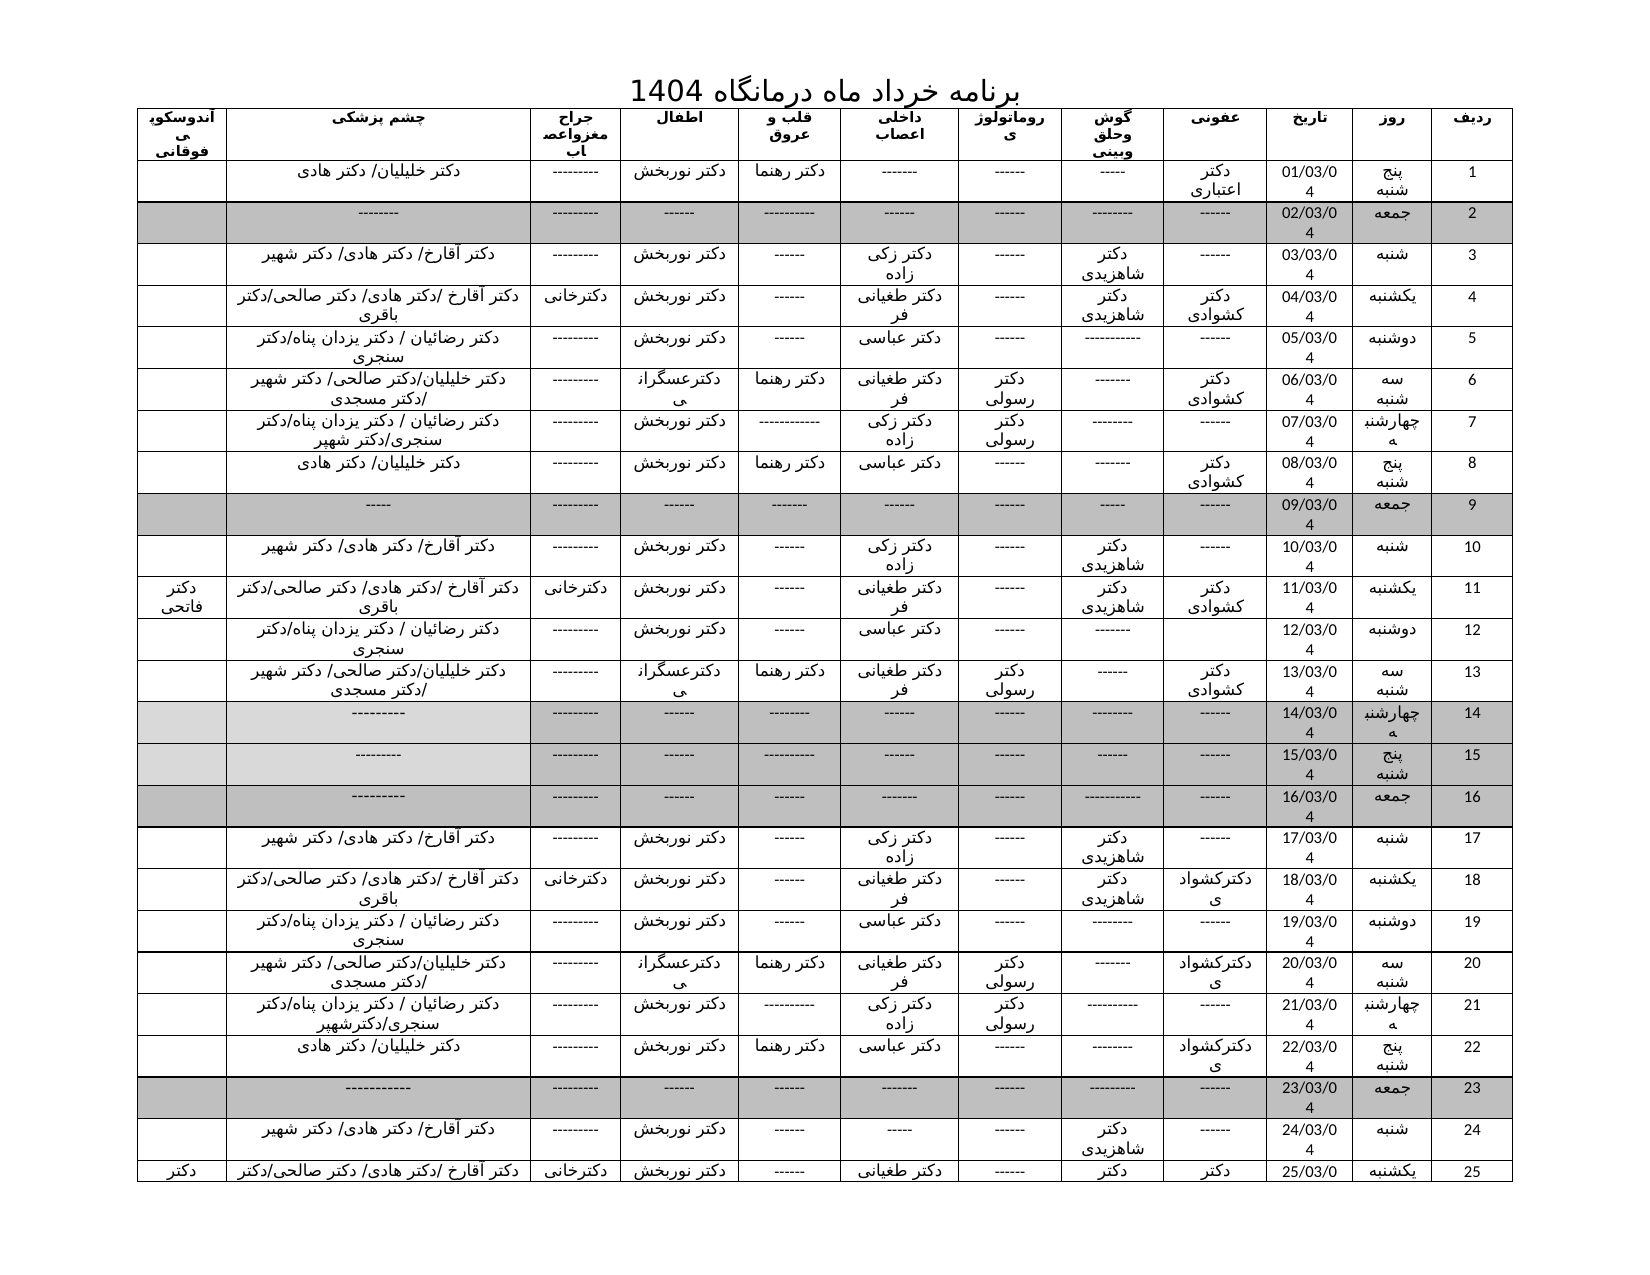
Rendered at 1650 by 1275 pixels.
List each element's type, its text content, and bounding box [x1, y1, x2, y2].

table_cell --------- [531, 411, 620, 451]
table_cell --------- [531, 661, 620, 701]
table_cell ------ [739, 869, 840, 910]
table_cell دکترعسگرانی [621, 661, 738, 701]
table_cell 2 [1432, 203, 1512, 243]
table_cell دکترکشوادی [1164, 869, 1266, 910]
table_header روماتولوژی [959, 109, 1061, 160]
table_cell [138, 953, 226, 993]
table_cell شنبه [1353, 244, 1431, 285]
table_header اطفال [621, 109, 738, 160]
table_cell دکترخانی [531, 286, 620, 326]
table_cell دکترخانی [531, 1161, 620, 1181]
table_cell دکتر زکی زاده [841, 244, 958, 285]
table_cell --------- [1062, 1078, 1163, 1118]
table_header تاریخ [1267, 109, 1352, 160]
table_cell دکتر خلیلیان/ دکتر هادی [227, 1036, 530, 1076]
table_cell --------- [531, 619, 620, 660]
table_cell [138, 411, 226, 451]
table_cell ------ [621, 494, 738, 535]
table_cell 10/03/04 [1267, 536, 1352, 576]
table_cell --------- [531, 327, 620, 368]
table_cell سه شنبه [1353, 661, 1431, 701]
table_cell پنج شنبه [1353, 1036, 1431, 1076]
table_cell دکتر رسولی [959, 994, 1061, 1035]
table_cell ------ [841, 744, 958, 785]
table_cell دکتر طغیانی فر [841, 661, 958, 701]
table_header چشم پزشکی [227, 109, 530, 160]
table_cell 1 [1432, 161, 1512, 201]
table_cell دکتر نوربخش [621, 1036, 738, 1076]
table_cell دکتر کشوادی [1164, 452, 1266, 493]
table_cell سه شنبه [1353, 369, 1431, 410]
table_cell چهارشنبه [1353, 411, 1431, 451]
table_header داخلی اعصاب [841, 109, 958, 160]
table_cell [138, 1119, 226, 1160]
table_cell --------- [531, 369, 620, 410]
table_cell دکترکشوادی [1164, 1036, 1266, 1076]
table_cell دکتر نوربخش [621, 1119, 738, 1160]
table_cell 24/03/04 [1267, 1119, 1352, 1160]
table_cell دکتر نوربخش [621, 452, 738, 493]
table_cell دکتر شاهزیدی [1062, 244, 1163, 285]
table_cell ------ [1062, 661, 1163, 701]
table_cell دکتر طغیانی فر [841, 869, 958, 910]
table_cell ------ [841, 494, 958, 535]
table_header آندوسکوپی فوقانی [138, 109, 226, 160]
table_cell ---------- [739, 203, 840, 243]
table_cell جمعه [1353, 203, 1431, 243]
table_cell -------- [1062, 203, 1163, 243]
table_cell دکتر رهنما [739, 661, 840, 701]
table_cell دکتر عباسی [841, 327, 958, 368]
table_cell دکتر رهنما [739, 1036, 840, 1076]
table_cell [138, 203, 226, 243]
table_cell دکتر اعتباری [1164, 161, 1266, 201]
table_cell ------ [959, 161, 1061, 201]
table_cell ------ [959, 327, 1061, 368]
table_cell ------ [739, 911, 840, 951]
table_cell 25/03/04 [1267, 1161, 1352, 1181]
table_cell دکتر خلیلیان/ دکتر هادی [227, 452, 530, 493]
table_cell دکتر فاتحی [138, 577, 226, 618]
table_cell ------ [739, 577, 840, 618]
table_cell [138, 161, 226, 201]
table_cell دکتر زکی زاده [841, 536, 958, 576]
table_cell --------- [531, 1078, 620, 1118]
table_cell ------ [1164, 494, 1266, 535]
table_cell ------ [1164, 411, 1266, 451]
table_cell ------ [959, 911, 1061, 951]
table_cell [138, 286, 226, 326]
table_cell دکتر رضائیان / دکتر یزدان پناه/دکتر سنجری [227, 911, 530, 951]
table_cell دکترخانی [531, 577, 620, 618]
table_cell ----------- [1062, 327, 1163, 368]
table_cell ------ [959, 1036, 1061, 1076]
table_cell 9 [1432, 494, 1512, 535]
table_cell دکتر رسولی [959, 661, 1061, 701]
table_cell 09/03/04 [1267, 494, 1352, 535]
table_cell --------- [531, 911, 620, 951]
table_cell --------- [531, 994, 620, 1035]
table_cell دکتر شاهزیدی [1062, 536, 1163, 576]
table_cell شنبه [1353, 828, 1431, 868]
table_cell 16/03/04 [1267, 786, 1352, 826]
table_cell ------- [1062, 619, 1163, 660]
table_cell یکشنبه [1353, 869, 1431, 910]
table_cell ----- [1062, 161, 1163, 201]
table_cell 04/03/04 [1267, 286, 1352, 326]
table_cell --------- [531, 1036, 620, 1076]
table_cell 24 [1432, 1119, 1512, 1160]
table_cell 11/03/04 [1267, 577, 1352, 618]
table_cell دکتر نوربخش [621, 869, 738, 910]
table_cell --------- [531, 494, 620, 535]
table_cell ------ [739, 327, 840, 368]
table_cell 23 [1432, 1078, 1512, 1118]
table_cell ------- [739, 494, 840, 535]
table_cell [138, 869, 226, 910]
table_cell 14/03/04 [1267, 702, 1352, 743]
table_cell ------ [621, 744, 738, 785]
table_cell ------ [959, 203, 1061, 243]
table_cell دکتر نوربخش [621, 828, 738, 868]
table_cell دکتر شاهزیدی [1062, 1119, 1163, 1160]
table_cell ------ [959, 744, 1061, 785]
table_cell دکتر طغیانی فر [841, 1161, 958, 1181]
table_cell [138, 828, 226, 868]
table_header گوش وحلق وبینی [1062, 109, 1163, 160]
table_cell 14 [1432, 702, 1512, 743]
table_cell ------ [1164, 203, 1266, 243]
table_cell یکشنبه [1353, 286, 1431, 326]
table_header جراح مغزواعصاب [531, 109, 620, 160]
table_cell ------ [1164, 828, 1266, 868]
table_cell [138, 911, 226, 951]
table_cell --------- [531, 1119, 620, 1160]
table_cell ------- [841, 1078, 958, 1118]
table_cell 12/03/04 [1267, 619, 1352, 660]
table_cell 11 [1432, 577, 1512, 618]
table_cell [138, 786, 226, 826]
table_cell ------ [621, 702, 738, 743]
table_cell 3 [1432, 244, 1512, 285]
table_cell [138, 1078, 226, 1118]
table_cell دکتر اعتباری [1164, 1161, 1266, 1181]
table_cell ------ [1164, 786, 1266, 826]
table_cell دکتر نوربخش [621, 619, 738, 660]
table_cell ------ [959, 536, 1061, 576]
table_cell دکتر خلیلیان/دکتر صالحی/ دکتر شهیر /دکتر مسجدی [227, 369, 530, 410]
table_cell [138, 702, 226, 743]
table_cell 15 [1432, 744, 1512, 785]
table_cell ------ [1164, 744, 1266, 785]
table_cell دکتر رضائیان / دکتر یزدان پناه/دکتر سنجری [227, 327, 530, 368]
table_cell ------ [621, 203, 738, 243]
table_cell ------ [739, 1119, 840, 1160]
table_cell 17 [1432, 828, 1512, 868]
table_cell ------ [1164, 244, 1266, 285]
table_cell دکتر نوربخش [621, 536, 738, 576]
table_cell --------- [531, 161, 620, 201]
table_cell ------- [841, 161, 958, 201]
table_cell --------- [531, 203, 620, 243]
table_cell پنج شنبه [1353, 452, 1431, 493]
table_cell دکترعسگرانی [621, 953, 738, 993]
table_cell --------- [531, 244, 620, 285]
table_cell شنبه [1353, 536, 1431, 576]
table_cell چهارشنبه [1353, 994, 1431, 1035]
table_cell 20 [1432, 953, 1512, 993]
table_cell ------ [621, 1078, 738, 1118]
table_cell دکتر رسولی [959, 953, 1061, 993]
table_header قلب و عروق [739, 109, 840, 160]
table_cell ------ [959, 1119, 1061, 1160]
table_cell دکتر رهنما [739, 369, 840, 410]
table_cell [138, 244, 226, 285]
table_cell دکتر رهنما [739, 452, 840, 493]
table_cell 21/03/04 [1267, 994, 1352, 1035]
table_cell ----- [841, 1119, 958, 1160]
table_cell دکتر آقارخ/ دکتر هادی/ دکتر شهیر [227, 536, 530, 576]
table_cell [138, 494, 226, 535]
table_cell دکتر رهنما [739, 953, 840, 993]
table_cell دکترخانی [531, 869, 620, 910]
table_cell [138, 327, 226, 368]
table_cell جمعه [1353, 494, 1431, 535]
table_cell دکتر خلیلیان/دکتر صالحی/ دکتر شهیر /دکتر مسجدی [227, 661, 530, 701]
table_cell -------- [1062, 1036, 1163, 1076]
table_cell دکتر شاهزیدی [1062, 1161, 1163, 1181]
table_cell 03/03/04 [1267, 244, 1352, 285]
table_cell 01/03/04 [1267, 161, 1352, 201]
table_cell دکتر طغیانی فر [841, 286, 958, 326]
table_cell ------ [959, 786, 1061, 826]
table_cell 08/03/04 [1267, 452, 1352, 493]
table_cell دکتر کشوادی [1164, 286, 1266, 326]
table_cell ---------- [739, 994, 840, 1035]
table_cell ----- [227, 494, 530, 535]
table_cell دکتر کشوادی [1164, 661, 1266, 701]
table_cell دکتر رضائیان / دکتر یزدان پناه/دکتر سنجری [227, 619, 530, 660]
table_cell دکتر شاهزیدی [1062, 869, 1163, 910]
table_cell دکتر آقارخ/ دکتر هادی/ دکتر شهیر [227, 828, 530, 868]
table_cell -------- [227, 203, 530, 243]
table_cell یکشنبه [1353, 1161, 1431, 1181]
table_cell شنبه [1353, 1119, 1431, 1160]
table_cell -------- [1062, 411, 1163, 451]
table_cell [1164, 619, 1266, 660]
table_cell دکتر شاهزیدی [1062, 577, 1163, 618]
table_cell ------ [959, 1078, 1061, 1118]
table_cell دکترکشوادی [1164, 953, 1266, 993]
table_cell دکتر رسولی [959, 411, 1061, 451]
table_cell --------- [531, 452, 620, 493]
table_cell دکتر رضائیان / دکتر یزدان پناه/دکتر سنجری/دکتر شهپر [227, 411, 530, 451]
table_cell 06/03/04 [1267, 369, 1352, 410]
table_cell دکتر زکی زاده [841, 828, 958, 868]
table_cell 10 [1432, 536, 1512, 576]
table_cell 02/03/04 [1267, 203, 1352, 243]
table_cell 13/03/04 [1267, 661, 1352, 701]
table_cell دکتر شاهزیدی [1062, 286, 1163, 326]
table_cell 05/03/04 [1267, 327, 1352, 368]
table_cell 12 [1432, 619, 1512, 660]
table_cell 19/03/04 [1267, 911, 1352, 951]
table_cell دکتر نوربخش [621, 1161, 738, 1181]
table_cell ------ [841, 203, 958, 243]
table_cell ------ [959, 869, 1061, 910]
table_cell دکتر نوربخش [621, 911, 738, 951]
table_cell [138, 1036, 226, 1076]
table_cell [138, 452, 226, 493]
table_cell دکتر نوربخش [621, 161, 738, 201]
table_cell دکتر طغیانی فر [841, 369, 958, 410]
table_cell ------ [1164, 1078, 1266, 1118]
table_cell ------ [959, 619, 1061, 660]
table_cell دکتر آقارخ/ دکتر هادی/ دکتر شهیر [227, 1119, 530, 1160]
table_cell دکتر آقارخ /دکتر هادی/ دکتر صالحی/دکتر باقری [227, 577, 530, 618]
table_cell ------ [1164, 994, 1266, 1035]
table_cell دوشنبه [1353, 619, 1431, 660]
table_cell ------ [739, 828, 840, 868]
table_header روز [1353, 109, 1431, 160]
table_cell چهارشنبه [1353, 702, 1431, 743]
table_cell سه شنبه [1353, 953, 1431, 993]
table_cell 13 [1432, 661, 1512, 701]
table_cell -------- [1062, 911, 1163, 951]
table_cell ------ [841, 702, 958, 743]
table_cell 18 [1432, 869, 1512, 910]
table_cell دکتر نوربخش [621, 577, 738, 618]
table_cell --------- [531, 953, 620, 993]
table_cell ------ [739, 244, 840, 285]
table_cell --------- [227, 744, 530, 785]
table_cell ------ [959, 494, 1061, 535]
table_cell دکتر رضائیان / دکتر یزدان پناه/دکتر سنجری/دکترشهپر [227, 994, 530, 1035]
table_cell ------ [959, 577, 1061, 618]
table_cell ------ [959, 244, 1061, 285]
table_cell ------ [739, 619, 840, 660]
table_header عفونی [1164, 109, 1266, 160]
table_cell ----- [1062, 494, 1163, 535]
table_cell دوشنبه [1353, 327, 1431, 368]
table_cell 18/03/04 [1267, 869, 1352, 910]
table_cell 20/03/04 [1267, 953, 1352, 993]
table_cell دکتر رسولی [959, 369, 1061, 410]
table_cell دکتر کشوادی [1164, 577, 1266, 618]
table_cell [138, 369, 226, 410]
table_cell ------ [959, 452, 1061, 493]
table_cell ---------- [1062, 994, 1163, 1035]
table_cell ------ [1062, 744, 1163, 785]
table_cell 25 [1432, 1161, 1512, 1181]
table_cell دکتر عباسی [841, 1036, 958, 1076]
table_cell دکتر آقارخ /دکتر هادی/ دکتر صالحی/دکتر باقری [227, 869, 530, 910]
table_cell ------ [959, 702, 1061, 743]
table_cell 4 [1432, 286, 1512, 326]
table_cell --------- [227, 786, 530, 826]
table_cell دکتر نوربخش [621, 411, 738, 451]
table_cell دکتر خلیلیان/ دکتر هادی [227, 161, 530, 201]
table_cell --------- [531, 744, 620, 785]
table_cell ----------- [1062, 786, 1163, 826]
table_cell دوشنبه [1353, 911, 1431, 951]
table_cell دکتر آقارخ/ دکتر هادی/ دکتر شهیر [227, 244, 530, 285]
table_cell ------ [739, 1078, 840, 1118]
table_cell پنج شنبه [1353, 161, 1431, 201]
table_cell دکتر عباسی [841, 452, 958, 493]
table_cell ------ [959, 1161, 1061, 1181]
table_cell ------ [959, 828, 1061, 868]
table_cell ------ [739, 786, 840, 826]
table_cell [138, 536, 226, 576]
table_cell دکتر طغیانی فر [841, 577, 958, 618]
table_cell ------ [1164, 327, 1266, 368]
table_cell 16 [1432, 786, 1512, 826]
table_cell ------- [1062, 369, 1163, 410]
table_cell [138, 744, 226, 785]
table_cell ------ [1164, 536, 1266, 576]
table_cell دکتر خلیلیان/دکتر صالحی/ دکتر شهیر /دکتر مسجدی [227, 953, 530, 993]
table_cell 15/03/04 [1267, 744, 1352, 785]
table_cell 21 [1432, 994, 1512, 1035]
table_cell دکتر نوربخش [621, 327, 738, 368]
table_cell 22/03/04 [1267, 1036, 1352, 1076]
table_cell 19 [1432, 911, 1512, 951]
table_cell دکتر رهنما [739, 161, 840, 201]
table_cell ------ [1164, 1119, 1266, 1160]
table_cell 7 [1432, 411, 1512, 451]
table_cell ------- [1062, 452, 1163, 493]
table_cell 07/03/04 [1267, 411, 1352, 451]
table_cell جمعه [1353, 1078, 1431, 1118]
table_cell دکتر عباسی [841, 619, 958, 660]
table_cell --------- [531, 702, 620, 743]
table_cell دکتر فاتحی [138, 1161, 226, 1181]
table_cell ------- [1062, 953, 1163, 993]
table_cell ------ [1164, 702, 1266, 743]
table_cell جمعه [1353, 786, 1431, 826]
table_cell دکتر زکی زاده [841, 411, 958, 451]
table_cell 8 [1432, 452, 1512, 493]
table_cell دکترعسگرانی [621, 369, 738, 410]
table_cell دکتر نوربخش [621, 994, 738, 1035]
table_cell دکتر آقارخ /دکتر هادی/ دکتر صالحی/دکتر باقری [227, 286, 530, 326]
table_cell دکتر عباسی [841, 911, 958, 951]
table_cell پنج شنبه [1353, 744, 1431, 785]
table_cell ------ [621, 786, 738, 826]
table_cell [138, 661, 226, 701]
table_cell ------------ [739, 411, 840, 451]
table_cell ------ [739, 1161, 840, 1181]
table_cell [138, 619, 226, 660]
table_cell دکتر کشوادی [1164, 369, 1266, 410]
table_cell یکشنبه [1353, 577, 1431, 618]
table_cell ------ [959, 286, 1061, 326]
table_cell ----------- [227, 1078, 530, 1118]
table_cell -------- [739, 702, 840, 743]
table_cell دکتر زکی زاده [841, 994, 958, 1035]
table_cell --------- [531, 828, 620, 868]
table_cell دکتر شاهزیدی [1062, 828, 1163, 868]
table_cell ------ [739, 286, 840, 326]
table_cell ---------- [739, 744, 840, 785]
table_cell دکتر نوربخش [621, 244, 738, 285]
table_cell دکتر طغیانی فر [841, 953, 958, 993]
table_header ردیف [1432, 109, 1512, 160]
table_cell --------- [227, 702, 530, 743]
table_cell 6 [1432, 369, 1512, 410]
table_cell ------ [739, 536, 840, 576]
table_cell --------- [531, 786, 620, 826]
table_cell دکتر نوربخش [621, 286, 738, 326]
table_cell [227, 1161, 530, 1181]
table_cell 5 [1432, 327, 1512, 368]
table_cell -------- [1062, 702, 1163, 743]
table_cell [138, 994, 226, 1035]
table_cell --------- [531, 536, 620, 576]
table_cell 22 [1432, 1036, 1512, 1076]
table_cell 23/03/04 [1267, 1078, 1352, 1118]
table_cell ------- [841, 786, 958, 826]
table_cell 17/03/04 [1267, 828, 1352, 868]
table_cell ------ [1164, 911, 1266, 951]
